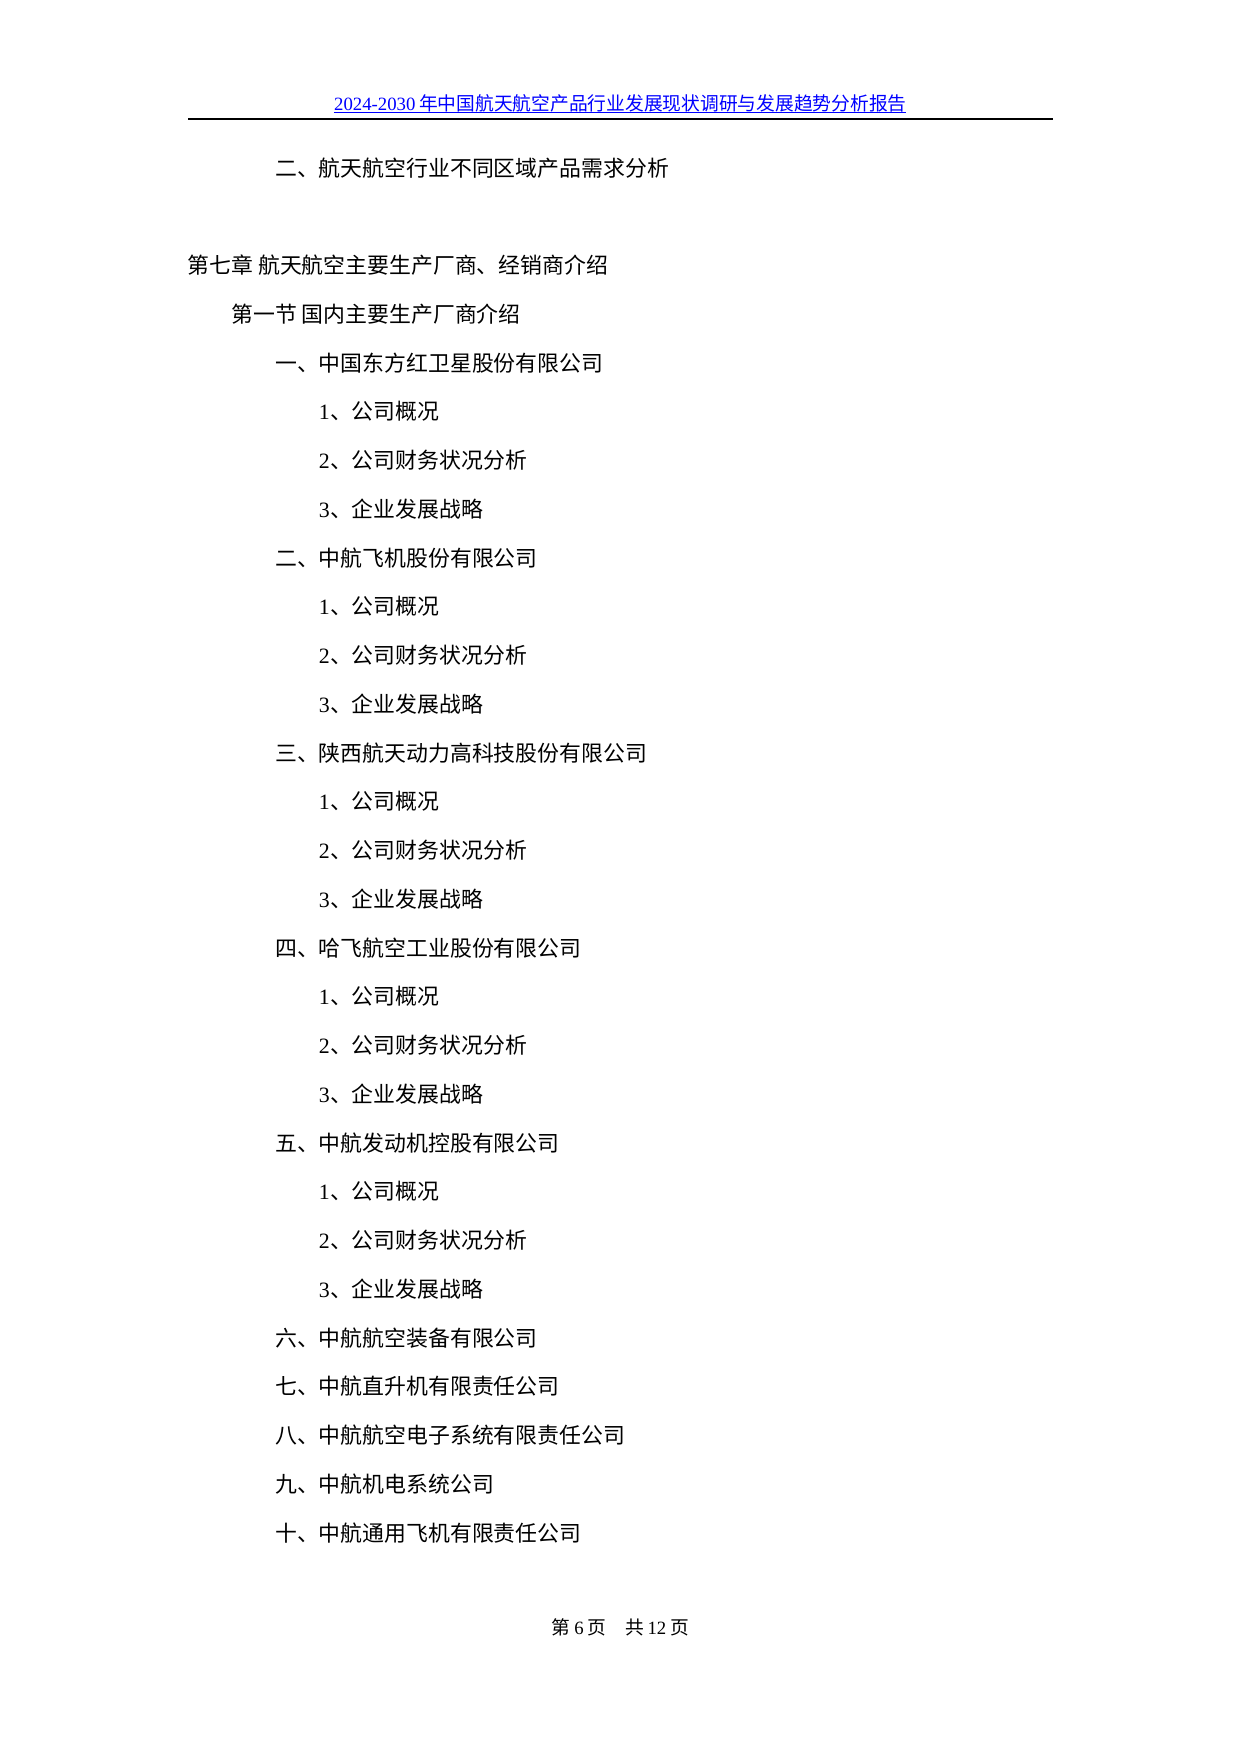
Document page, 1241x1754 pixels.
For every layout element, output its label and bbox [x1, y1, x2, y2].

text [187, 150, 1053, 1548]
